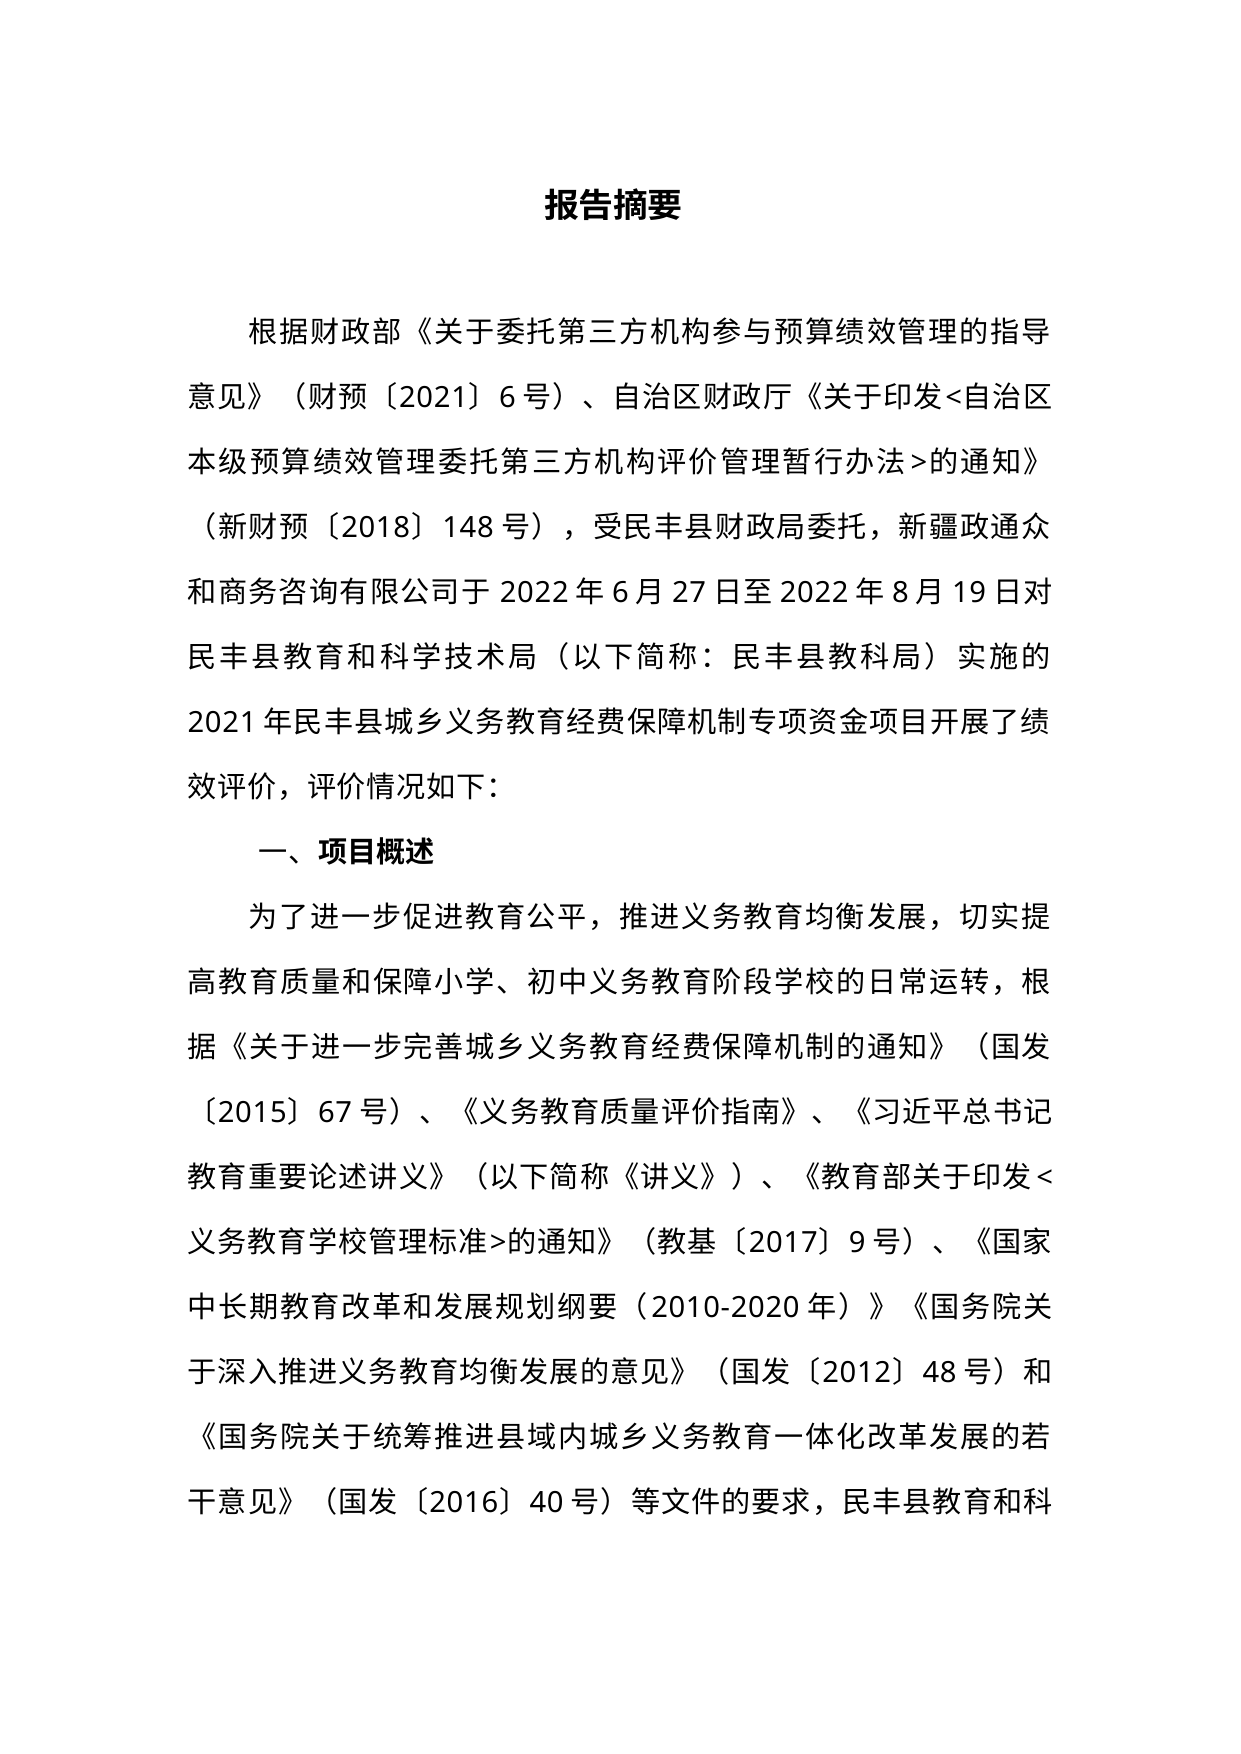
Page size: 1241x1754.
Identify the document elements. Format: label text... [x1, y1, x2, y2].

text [187, 883, 1053, 1533]
subtitle 报告摘要 [187, 171, 1039, 236]
text 根据财政部《关于委托第三方机构参与预算绩效管理的指导意见》（财预〔2021〕6号）、自治区财政厅《关于印发<自治区本级预算绩效管理委托第三方机构评价管理暂行办法>的通知》（新财预〔2018〕148号），受民丰县财政局委托，新疆政通众和商务咨询有限公司于 2022年6月27日至2022年8月19日对民丰县教育和科学技术局（以下简称：民丰县教科局）实施的2021年民丰县城乡义务教育经费保障机制专项资金项目开展了绩效评价，评价情况如下： [187, 298, 1053, 818]
list 项目概述 [199, 818, 1030, 883]
